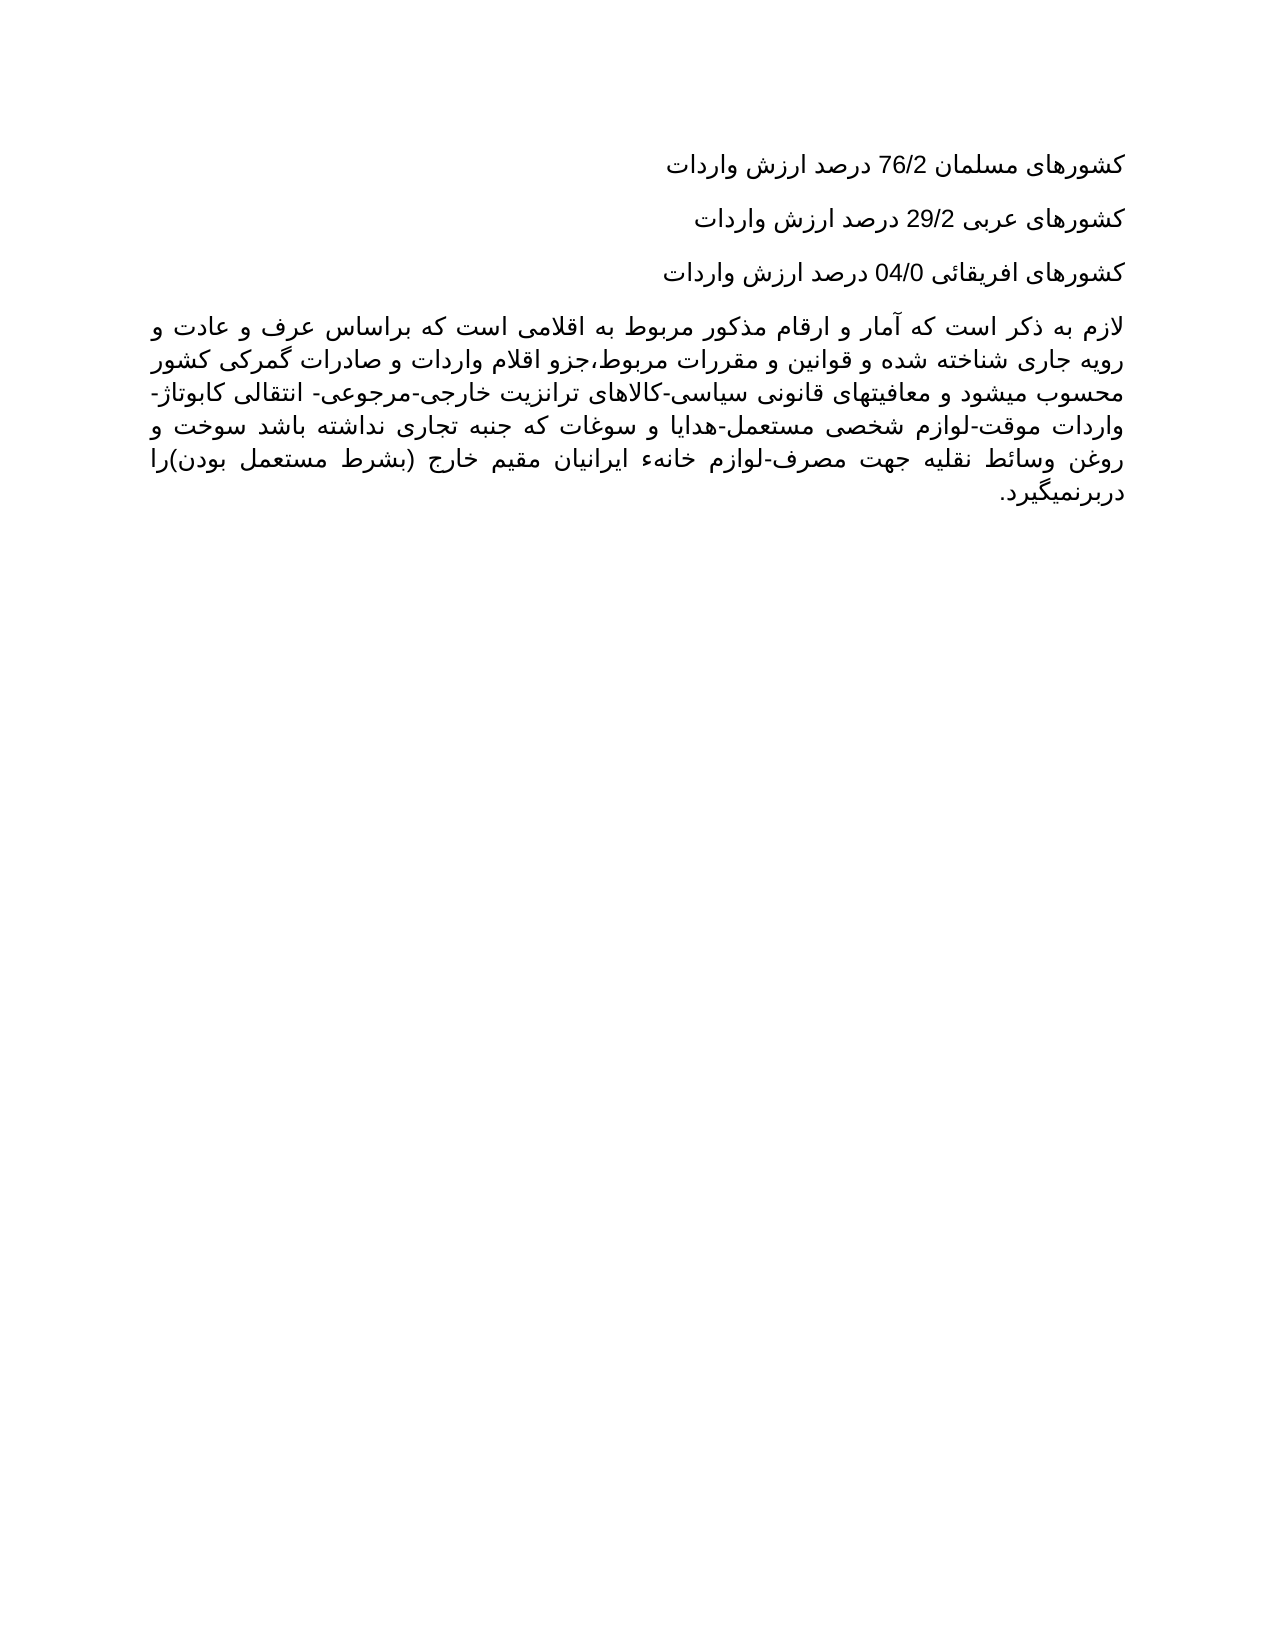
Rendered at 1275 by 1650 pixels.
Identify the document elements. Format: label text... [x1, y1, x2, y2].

text لازم به ذکر است که آمار و ارقام مذکور مربوط به اقلامی است که براساس عرف و عادت‏ و رویه جاری شناخته شده و قوانین و مقررات‏ مربوط،جزو اقلام واردات و صادرات گمرکی‏ کشور محسوب میشود و معافیتهای قانونی‏ سیاسی-کالاهای ترانزیت خارجی-مرجوعی- انتقالی کابوتاژ-واردات موقت-لوازم شخصی‏ مستعمل-هدایا و سوغات که جنبه تجاری‏ نداشته باشد سوخت و روغن وسائط نقلیه‏ جهت مصرف-لوازم خانهء ایرانیان مقیم خارج‏ (بشرط مستعمل بودن)را دربرنمیگیرد. [150, 312, 1125, 505]
text کشورهای عربی 29/2 درصد ارزش واردات [150, 204, 1125, 233]
text کشورهای مسلمان 76/2 درصد ارزش واردات [150, 150, 1125, 179]
text کشورهای افریقائی 04/0 درصد ارزش واردات [150, 258, 1125, 286]
